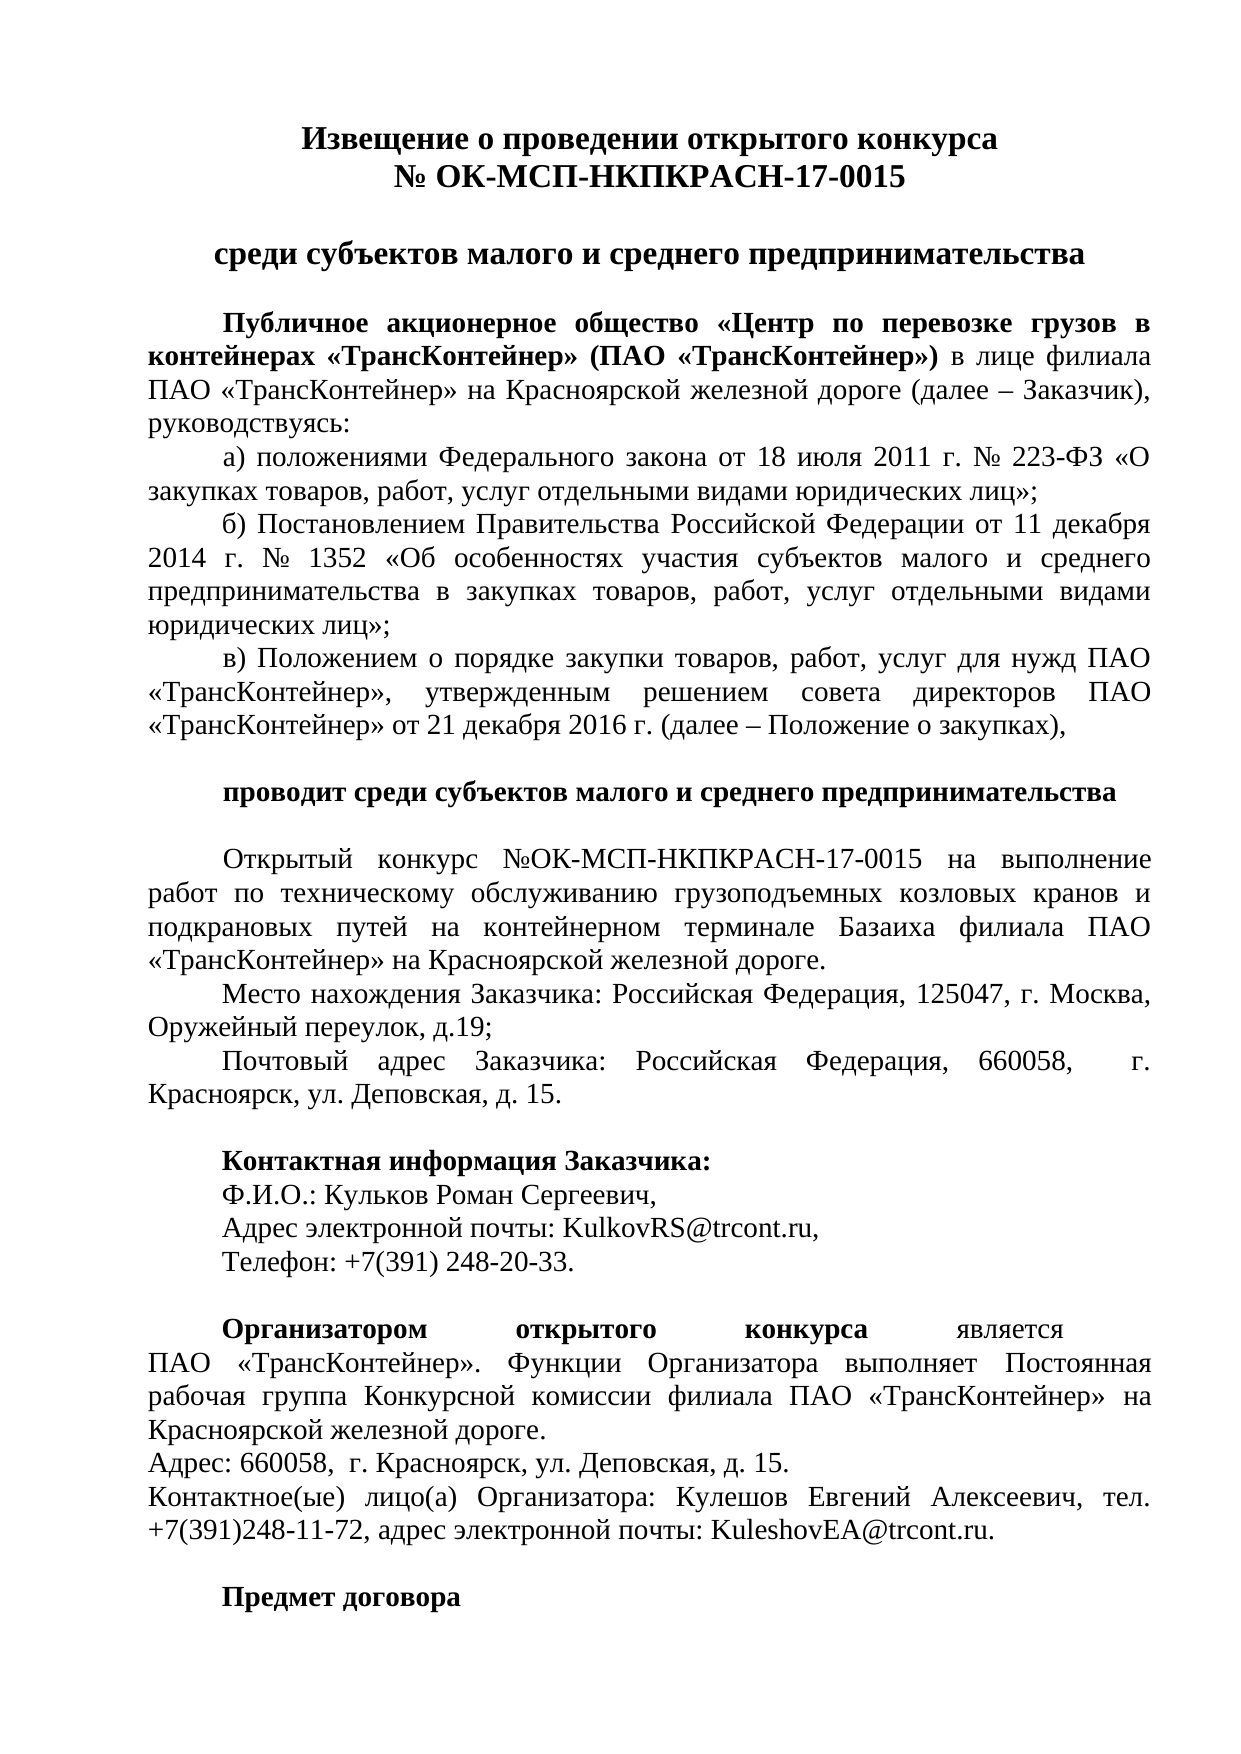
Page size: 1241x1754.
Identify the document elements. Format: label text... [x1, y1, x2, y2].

text Контактное(ые) лицо(а) Организатора: Кулешов Евгений Алексеевич, тел. +7(391)248-11-72, адрес электронной почты: KuleshovEA@trcont.ru. [148, 1479, 1152, 1546]
text № ОК-МСП-НКПКРАСН-17-0015 [148, 156, 1152, 195]
text Публичное акционерное общество «Центр по перевозке грузов в контейнерах «ТрансКонтейнер» (ПАО «ТрансКонтейнер») в лице филиала ПАО «ТрансКонтейнер» на Красноярской железной дороге (далее – Заказчик), руководствуясь: [148, 305, 1152, 439]
text Предмет договора [148, 1579, 1152, 1613]
text среди субъектов малого и среднего предпринимательства [148, 233, 1152, 271]
text Адрес электронной почты: KulkovRS@trcont.ru, [148, 1211, 1152, 1244]
text Почтовый адрес Заказчика: Российская Федерация, 660058, г. Красноярск, ул. Деповская, д. 15. [148, 1043, 1152, 1110]
text Открытый конкурс №ОК-МСП-НКПКРАСН-17-0015 на выполнение работ по техническому обслуживанию грузоподъемных козловых кранов и подкрановых путей на контейнерном терминале Базаиха филиала ПАО «ТрансКонтейнер» на Красноярской железной дороге. [148, 842, 1152, 976]
text в) Положением о порядке закупки товаров, работ, услуг для нужд ПАО «ТрансКонтейнер», утвержденным решением совета директоров ПАО «ТрансКонтейнер» от 21 декабря 2016 г. (далее – Положение о закупках), [148, 640, 1152, 741]
text Организатором открытого конкурса является ПАО «ТрансКонтейнер». Функции Организатора выполняет Постоянная рабочая группа Конкурсной комиссии филиала ПАО «ТрансКонтейнер» на Красноярской железной дороге. [148, 1311, 1152, 1445]
text Место нахождения Заказчика: Российская Федерация, 125047, г. Москва, Оружейный переулок, д.19; [148, 976, 1152, 1043]
text Ф.И.О.: Кульков Роман Сергеевич, [148, 1177, 1152, 1211]
text Контактная информация Заказчика: [148, 1143, 1152, 1177]
text б) Постановлением Правительства Российской Федерации от 11 декабря 2014 г. № 1352 «Об особенностях участия субъектов малого и среднего предпринимательства в закупках товаров, работ, услуг отдельными видами юридических лиц»; [148, 506, 1152, 640]
text проводит среди субъектов малого и среднего предпринимательства [148, 774, 1152, 808]
text Телефон: +7(391) 248-20-33. [148, 1244, 1152, 1278]
text а) положениями Федерального закона от 18 июля 2011 г. № 223-ФЗ «О закупках товаров, работ, услуг отдельными видами юридических лиц»; [148, 439, 1152, 506]
text Извещение о проведении открытого конкурса [148, 118, 1152, 156]
text Адрес: 660058, г. Красноярск, ул. Деповская, д. 15. [148, 1445, 1152, 1479]
